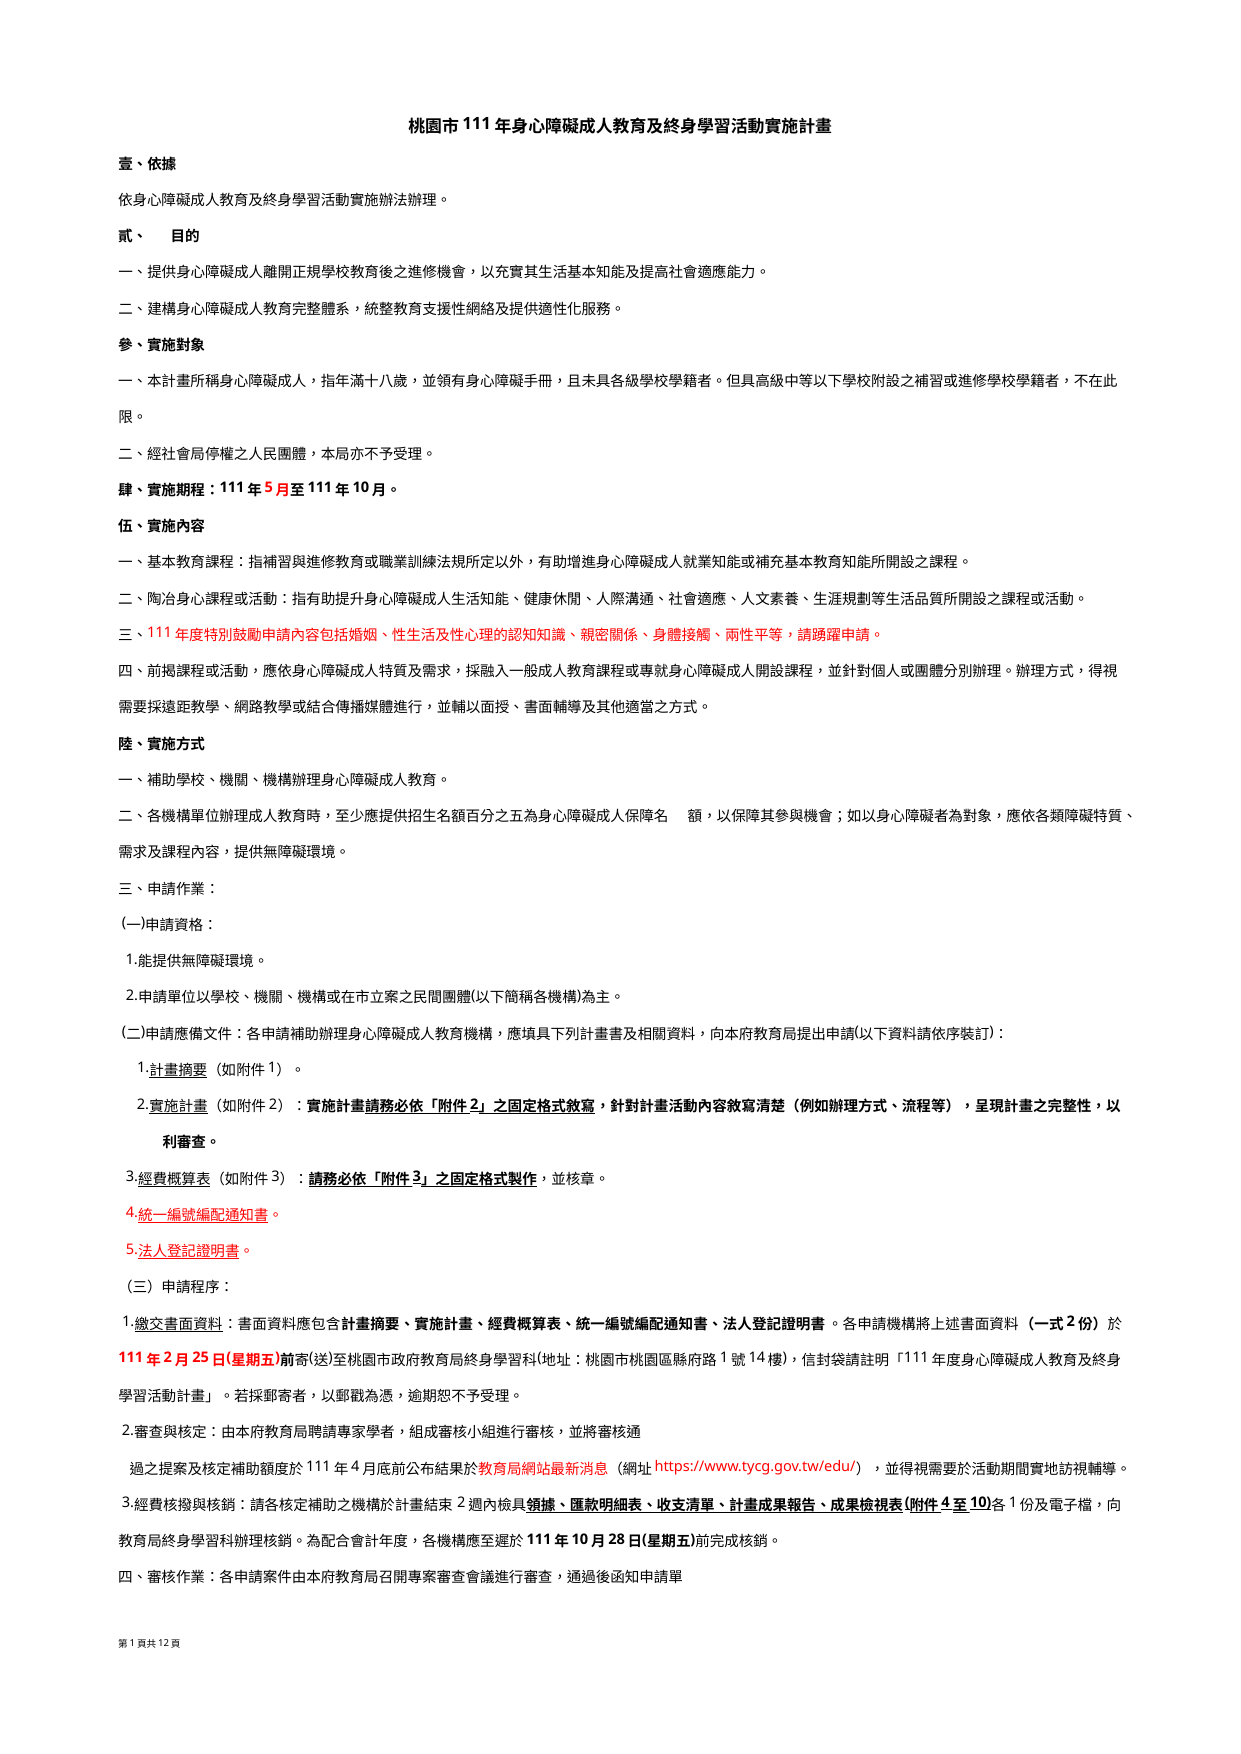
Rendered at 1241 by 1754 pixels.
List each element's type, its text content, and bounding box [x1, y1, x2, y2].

text 三、申請作業： [118, 862, 1122, 898]
text 1.能提供無障礙環境。 [118, 934, 1122, 971]
text 2.審查與核定：由本府教育局聘請專家學者，組成審核小組進行審核，並將審核通 [118, 1406, 1122, 1442]
text 二、陶冶身心課程或活動：指有助提升身心障礙成人生活知能、健康休閒、人際溝通、社會適應、人文素養、生涯規劃等生活品質所開設之課程或活動。 [118, 572, 1122, 608]
text 一、本計畫所稱身心障礙成人，指年滿十八歲，並領有身心障礙手冊，且未具各級學校學籍者。但具高級中等以下學校附設之補習或進修學校學籍者，不在此限。 [118, 354, 1122, 427]
text 肆、實施期程：111年5月至111年10月。 [118, 463, 1122, 499]
text 桃園市111年身心障礙成人教育及終身學習活動實施計畫 [118, 94, 1122, 137]
text 依身心障礙成人教育及終身學習活動實施辦法辦理。 [118, 173, 1122, 209]
text 二、各機構單位辦理成人教育時，至少應提供招生名額百分之五為身心障礙成人保障名 額，以保障其參與機會；如以身心障礙者為對象，應依各類障礙特質、需求及課程內容，提供無障礙環境。 [118, 789, 1122, 862]
text (二)申請應備文件：各申請補助辦理身心障礙成人教育機構，應填具下列計畫書及相關資料，向本府教育局提出申請(以下資料請依序裝訂)： [118, 1007, 1122, 1043]
text 伍、實施內容 [118, 499, 1122, 536]
text 1.計畫摘要（如附件1）。 [133, 1043, 1122, 1079]
text 2.申請單位以學校、機關、機構或在市立案之民間團體(以下簡稱各機構)為主。 [118, 971, 1122, 1007]
text 參、實施對象 [118, 318, 1122, 354]
text 陸、實施方式 [118, 717, 1122, 753]
text 2.實施計畫（如附件2）：實施計畫請務必依「附件2」之固定格式敘寫，針對計畫活動內容敘寫清楚（例如辦理方式、流程等），呈現計畫之完整性，以利審查。 [133, 1079, 1122, 1152]
text (一)申請資格： [118, 898, 1122, 934]
text 過之提案及核定補助額度於111年4月底前公布結果於教育局網站最新消息（網址https://www.tycg.gov.tw/edu/），並得視需要於活動期間實地訪視輔導。 [118, 1442, 1122, 1478]
text 1.繳交書面資料：書面資料應包含計畫摘要、實施計畫、經費概算表、統一編號編配通知書、法人登記證明書。各申請機構將上述書面資料（一式2份）於111年2月25日(星期五)前寄(送)至桃園市政府教育局終身學習科(地址：桃園市桃園區縣府路1號14樓)，信封袋請註明「111年度身心障礙成人教育及終身學習活動計畫」。若採郵寄者，以郵戳為憑，逾期恕不予受理。 [118, 1297, 1122, 1406]
list 目的 [118, 209, 1122, 246]
text 一、基本教育課程：指補習與進修教育或職業訓練法規所定以外，有助增進身心障礙成人就業知能或補充基本教育知能所開設之課程。 [118, 536, 1122, 572]
text 二、建構身心障礙成人教育完整體系，統整教育支援性網絡及提供適性化服務。 [118, 282, 1122, 318]
text 4.統一編號編配通知書。 [118, 1188, 1122, 1224]
text （三）申請程序： [118, 1261, 1122, 1297]
text 三、111年度特別鼓勵申請內容包括婚姻、性生活及性心理的認知知識、親密關係、身體接觸、兩性平等，請踴躍申請。 [118, 608, 1122, 644]
text 四、審核作業：各申請案件由本府教育局召開專案審查會議進行審查，通過後函知申請單 [118, 1551, 1122, 1587]
text 四、前揭課程或活動，應依身心障礙成人特質及需求，採融入一般成人教育課程或專就身心障礙成人開設課程，並針對個人或團體分別辦理。辦理方式，得視需要採遠距教學、網路教學或結合傳播媒體進行，並輔以面授、書面輔導及其他適當之方式。 [118, 644, 1122, 717]
text 一、補助學校、機關、機構辦理身心障礙成人教育。 [118, 753, 1122, 789]
text 一、提供身心障礙成人離開正規學校教育後之進修機會，以充實其生活基本知能及提高社會適應能力。 [118, 246, 1122, 282]
text 壹、依據 [118, 137, 1122, 173]
text 二、經社會局停權之人民團體，本局亦不予受理。 [118, 427, 1122, 463]
text 3.經費概算表（如附件3）：請務必依「附件3」之固定格式製作，並核章。 [118, 1152, 1122, 1188]
text 3.經費核撥與核銷：請各核定補助之機構於計畫結束2週內檢具領據、匯款明細表、收支清單、計畫成果報告、成果檢視表(附件4至10)各1份及電子檔，向教育局終身學習科辦理核銷。為配合會計年度，各機構應至遲於111年10月28日(星期五)前完成核銷。 [118, 1478, 1122, 1551]
text 5.法人登記證明書。 [118, 1224, 1122, 1261]
